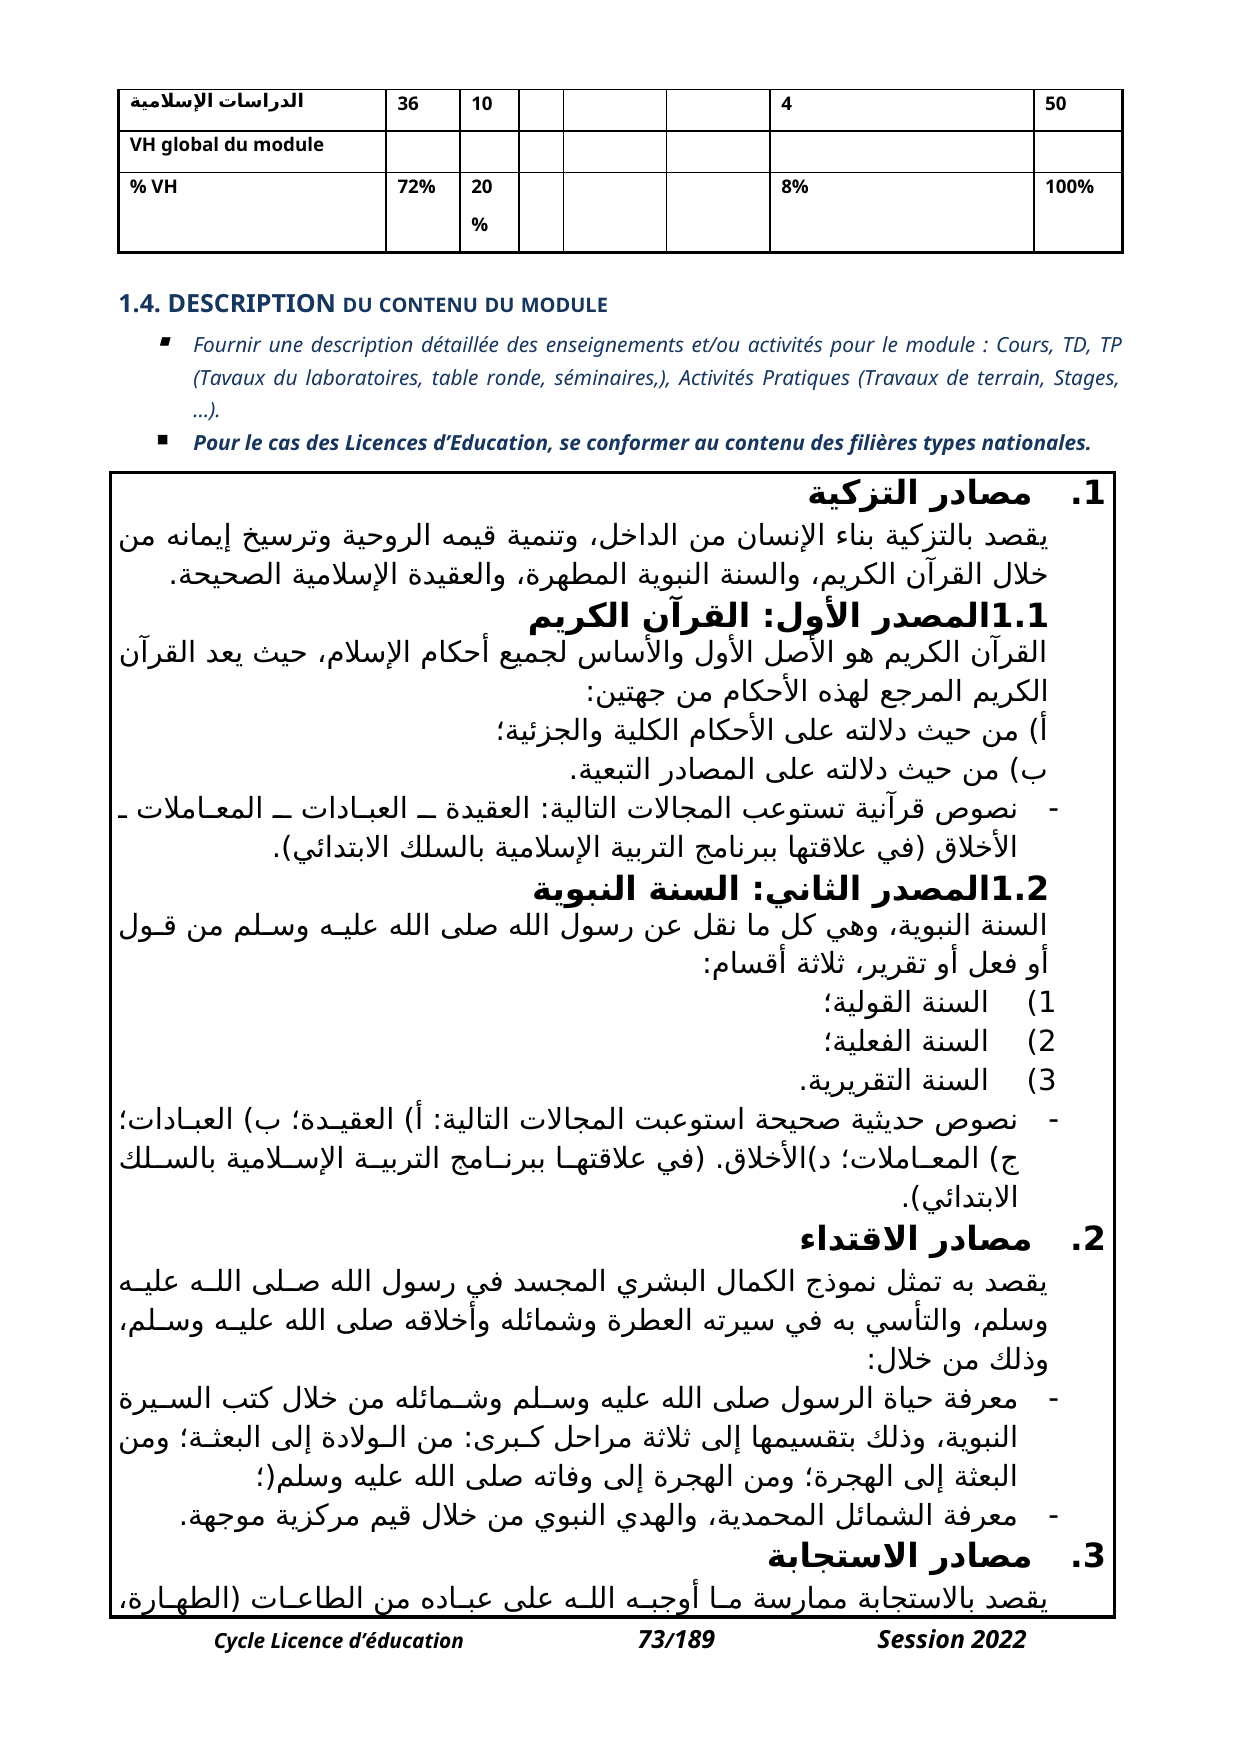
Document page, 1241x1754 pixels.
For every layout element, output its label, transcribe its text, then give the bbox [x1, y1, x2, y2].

list Pour le cas des Licences d’Education, se conformer au contenu des filières types nationales. [156, 428, 1122, 456]
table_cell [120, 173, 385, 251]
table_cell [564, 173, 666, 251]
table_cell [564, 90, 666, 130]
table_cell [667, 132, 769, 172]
text 1.4. DESCRIPTION du contenu du module [118, 292, 1122, 317]
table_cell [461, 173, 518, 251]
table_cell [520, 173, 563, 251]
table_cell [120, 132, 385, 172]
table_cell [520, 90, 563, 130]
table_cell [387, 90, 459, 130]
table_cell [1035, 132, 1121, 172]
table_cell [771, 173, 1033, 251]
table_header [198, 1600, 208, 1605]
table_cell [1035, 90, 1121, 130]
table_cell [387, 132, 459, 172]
list Fournir une description détaillée des enseignements et/ou activités pour le module : Cours, TD, TP (Tavaux du laboratoires, table ronde, séminaires,), Activités Pratiques (Travaux de terrain, Stages, …). [156, 330, 1122, 424]
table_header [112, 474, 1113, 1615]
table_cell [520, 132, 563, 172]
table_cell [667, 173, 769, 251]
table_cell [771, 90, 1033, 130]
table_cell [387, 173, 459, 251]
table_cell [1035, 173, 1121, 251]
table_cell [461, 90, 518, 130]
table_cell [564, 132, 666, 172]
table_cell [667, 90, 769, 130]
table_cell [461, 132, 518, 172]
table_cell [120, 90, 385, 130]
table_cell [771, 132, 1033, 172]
